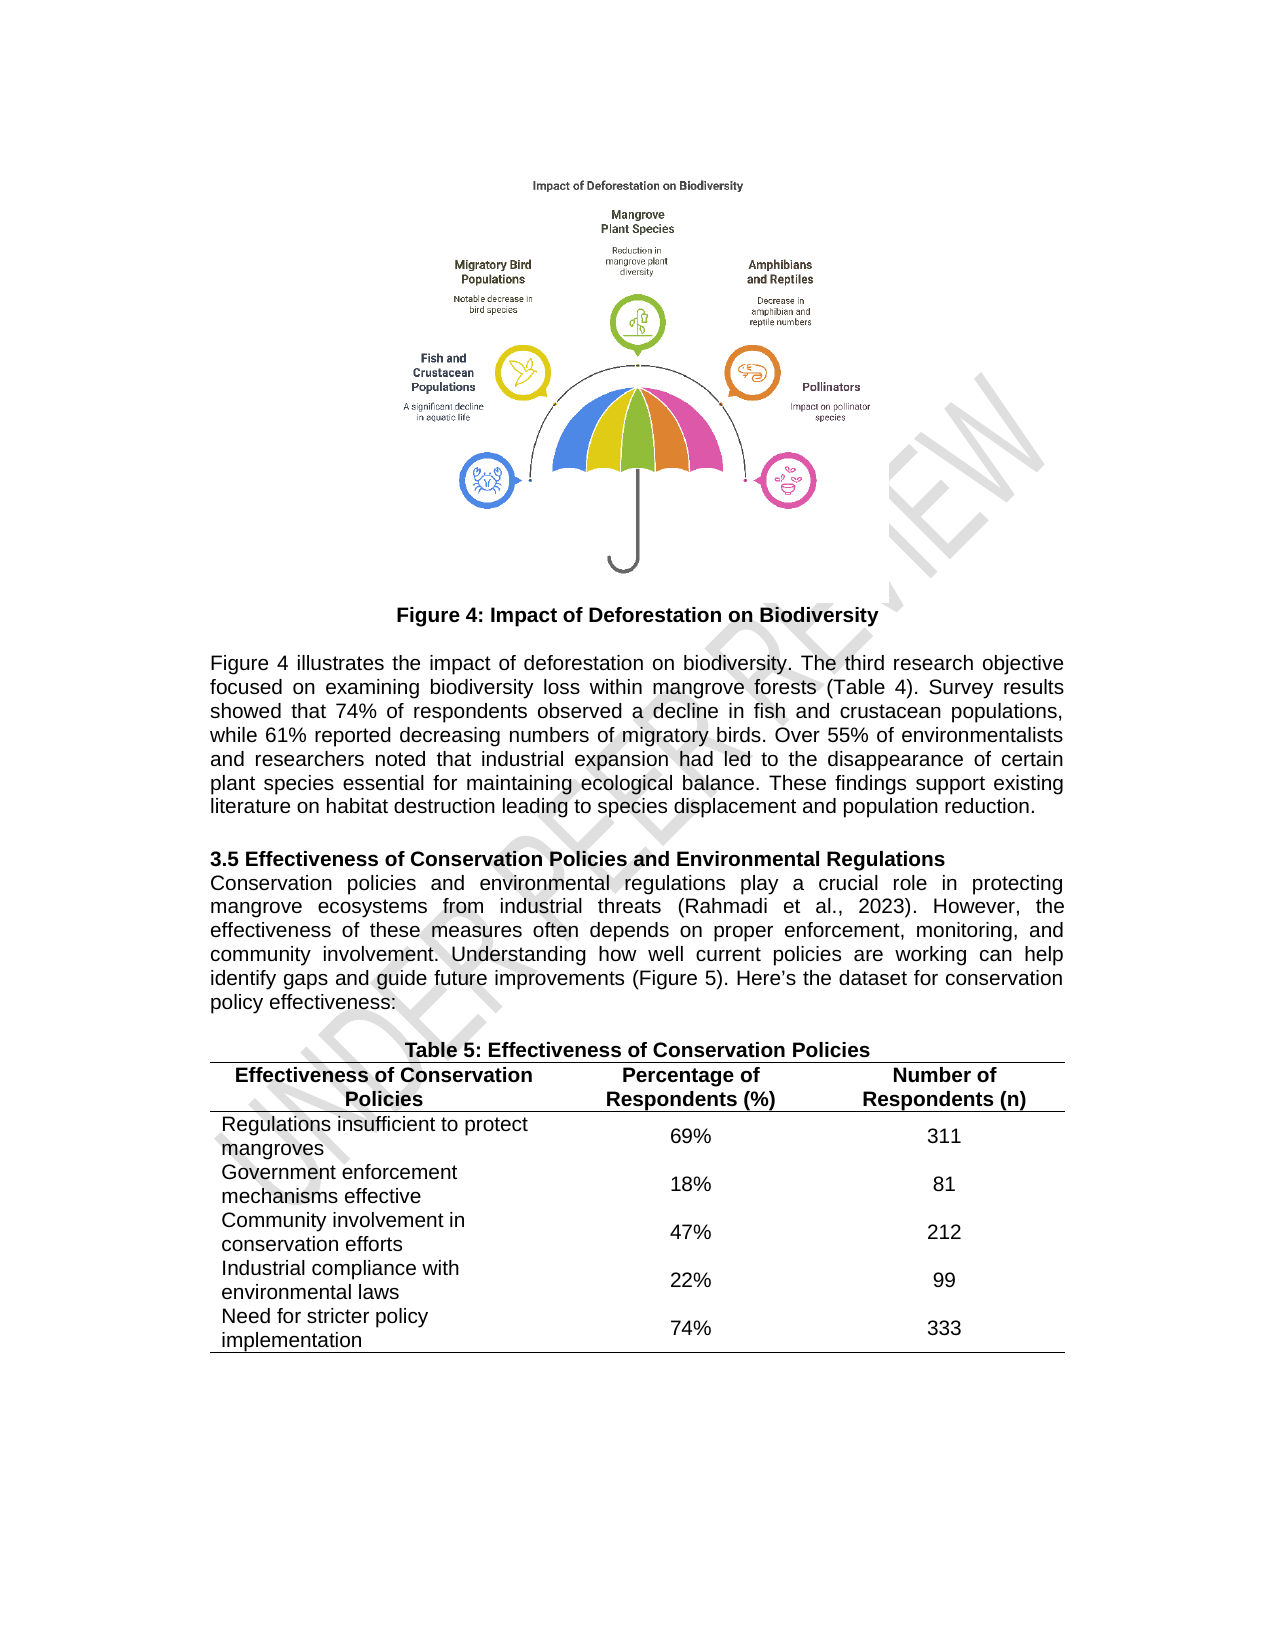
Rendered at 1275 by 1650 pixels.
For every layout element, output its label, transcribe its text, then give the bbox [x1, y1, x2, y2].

table_cell 99 [824, 1256, 1065, 1304]
table_header Percentage of Respondents (%) [558, 1063, 823, 1111]
table_header Effectiveness of Conservation Policies [210, 1063, 558, 1111]
table_cell 311 [824, 1112, 1065, 1160]
picture [386, 150, 889, 603]
table_cell Community involvement in conservation efforts [210, 1208, 558, 1256]
table_cell 212 [824, 1208, 1065, 1256]
text Table 5: Effectiveness of Conservation Policies [210, 1038, 1065, 1062]
table_header Number of Respondents (n) [824, 1063, 1065, 1111]
table_cell Industrial compliance with environmental laws [210, 1256, 558, 1304]
text Figure 4 illustrates the impact of deforestation on biodiversity. The third research objective focused on examining biodiversity loss within mangrove forests (Table 4). Survey results showed that 74% of respondents observed a decline in fish and crustacean populations, while 61% reported decreasing numbers of migratory birds. Over 55% of environmentalists and researchers noted that industrial expansion had led to the disappearance of certain plant species essential for maintaining ecological balance. These findings support existing literature on habitat destruction leading to species displacement and population reduction. [210, 651, 1065, 818]
text Figure 4: Impact of Deforestation on Biodiversity [210, 603, 1065, 627]
table_cell Regulations insufficient to protect mangroves [210, 1112, 558, 1160]
table_cell Government enforcement mechanisms effective [210, 1160, 558, 1208]
table_cell 81 [824, 1160, 1065, 1208]
table_cell Need for stricter policy implementation [210, 1304, 558, 1352]
table_cell 22% [558, 1256, 823, 1304]
table_cell 333 [824, 1304, 1065, 1352]
table_cell 74% [558, 1304, 823, 1352]
table_cell 47% [558, 1208, 823, 1256]
table_cell 18% [558, 1160, 823, 1208]
subtitle 3.5 Effectiveness of Conservation Policies and Environmental Regulations [210, 846, 1065, 870]
text Conservation policies and environmental regulations play a crucial role in protecting mangrove ecosystems from industrial threats . However, the effectiveness of these measures often depends on proper enforcement, monitoring, and community involvement. Understanding how well current policies are working can help identify gaps and guide future improvements (Figure 5). Here’s the dataset for conservation policy effectiveness: [210, 870, 1065, 1014]
table_cell 69% [558, 1112, 823, 1160]
